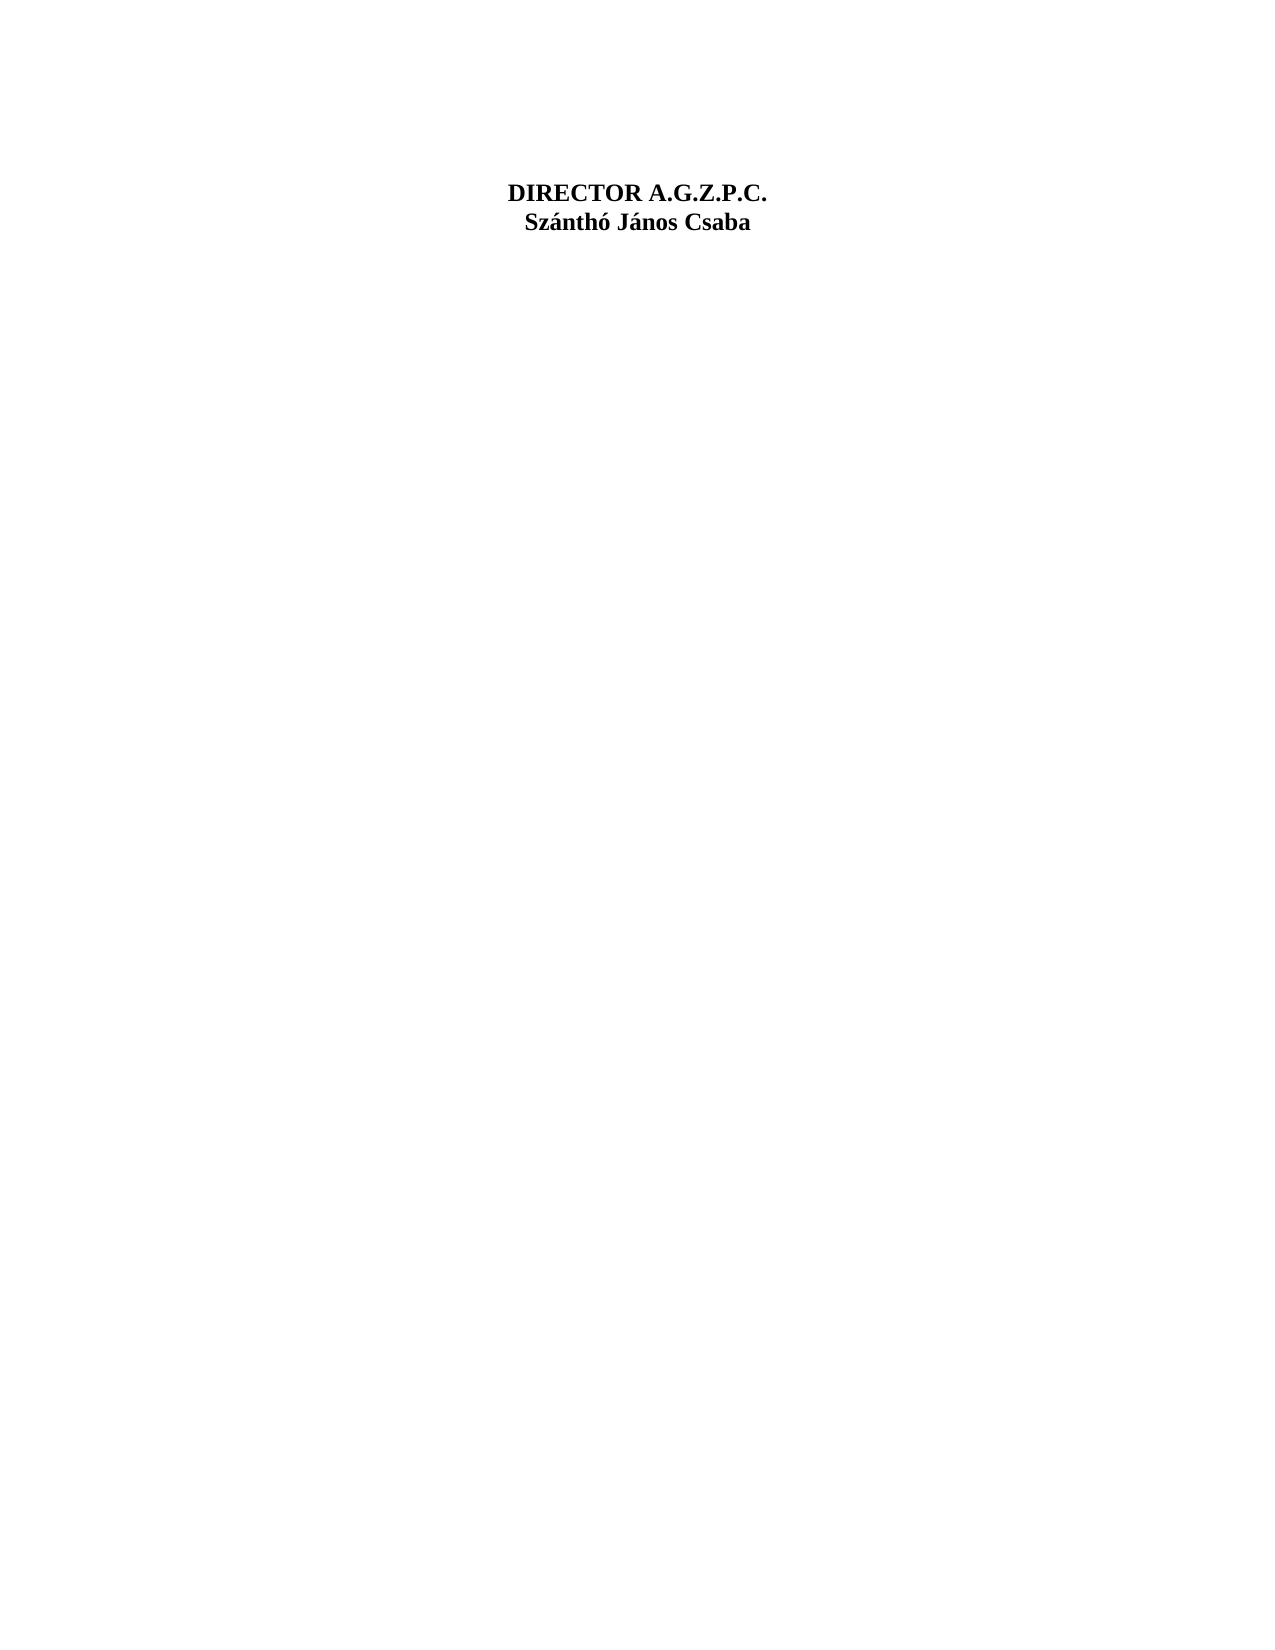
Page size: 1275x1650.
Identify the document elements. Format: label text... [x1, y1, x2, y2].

text Szánthó János Csaba [150, 207, 1125, 236]
text DIRECTOR A.G.Z.P.C. [150, 178, 1125, 207]
